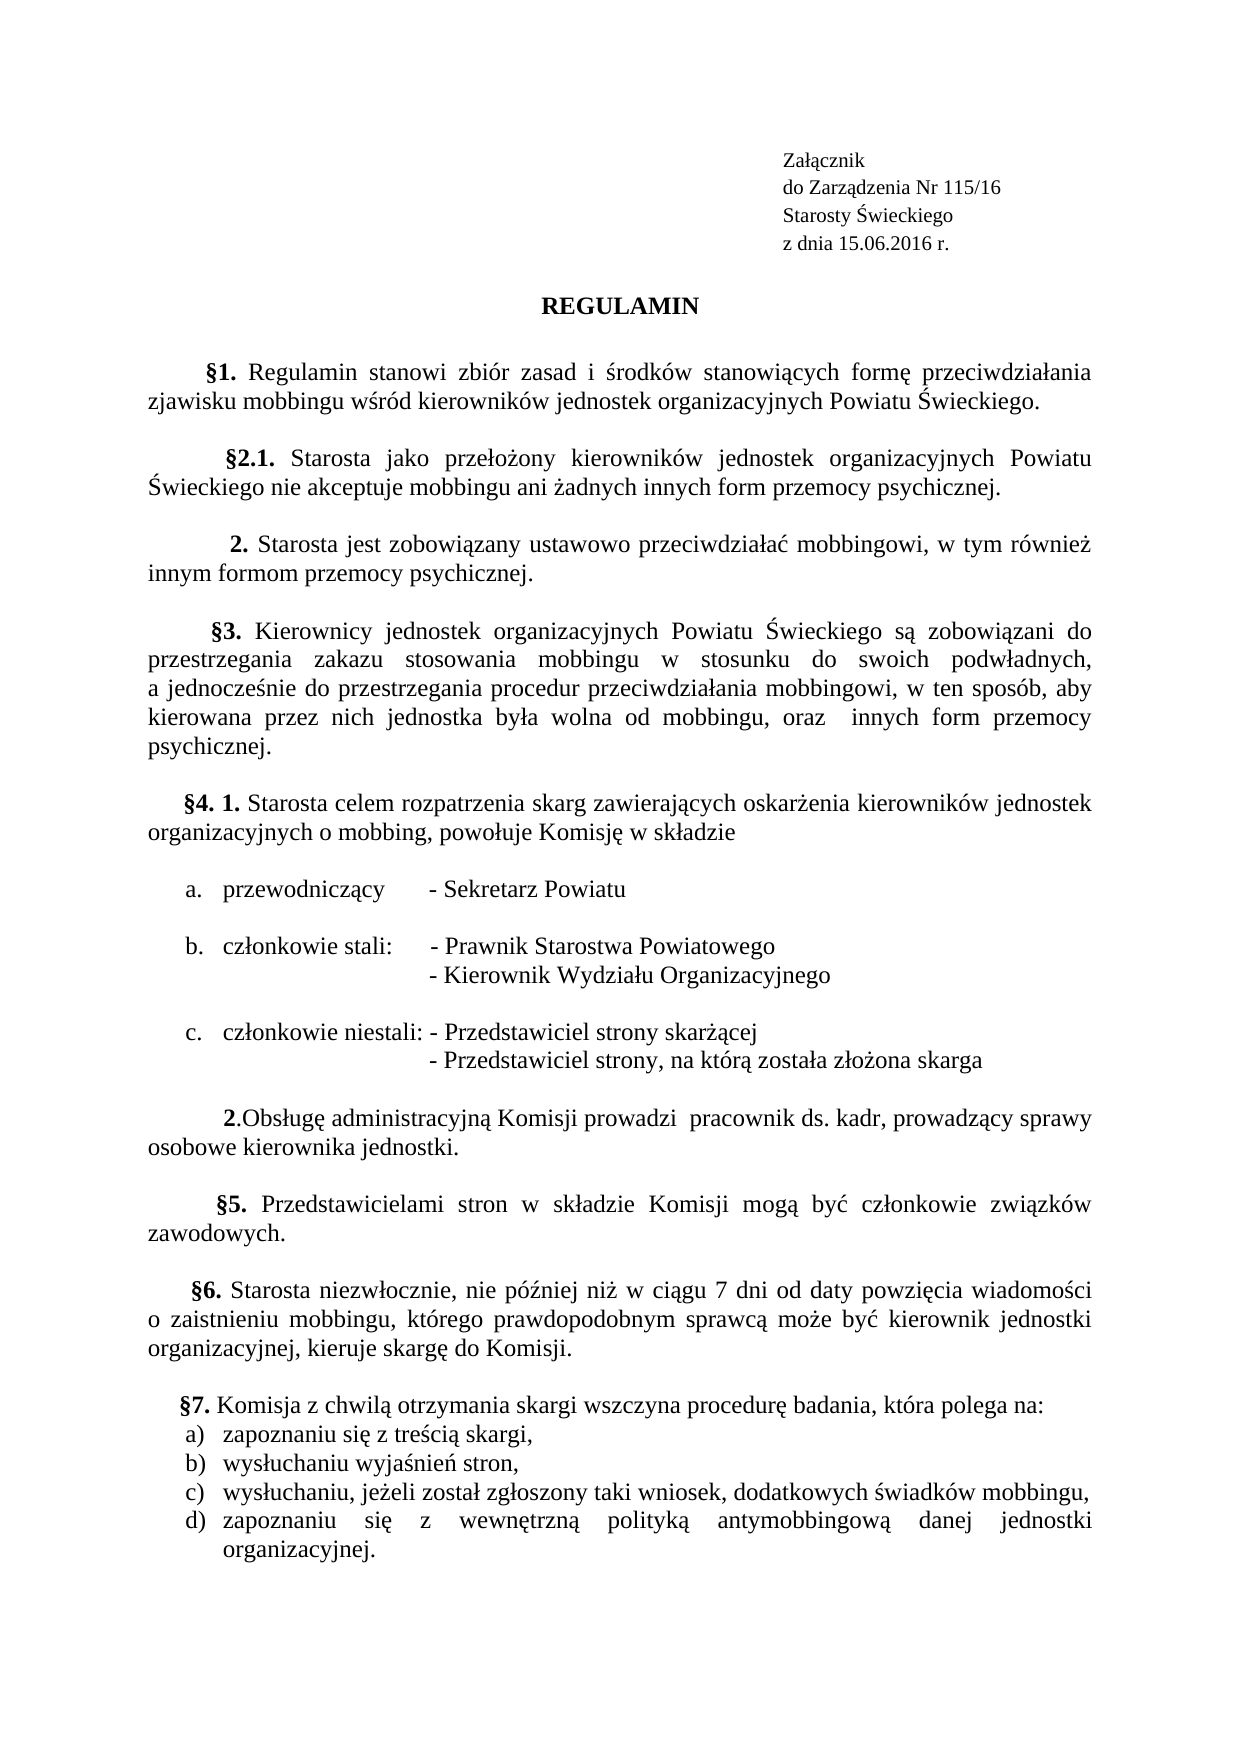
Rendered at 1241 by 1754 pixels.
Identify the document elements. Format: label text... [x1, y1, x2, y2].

list wysłuchaniu, jeżeli został zgłoszony taki wniosek, dodatkowych świadków mobbingu, [185, 1477, 1093, 1506]
text z dnia 15.06.2016 r. [148, 230, 1093, 254]
text REGULAMIN [148, 291, 1093, 320]
text do Zarządzenia Nr 115/16 [148, 175, 1093, 199]
text Załącznik [148, 148, 1093, 172]
text - Przedstawiciel strony, na którą została złożona skarga [148, 1046, 1093, 1074]
text - Kierownik Wydziału Organizacyjnego [148, 960, 1093, 989]
list wysłuchaniu wyjaśnień stron, [185, 1448, 1093, 1477]
list członkowie stali: - Prawnik Starostwa Powiatowego [185, 931, 1093, 960]
text §1. Regulamin stanowi zbiór zasad i środków stanowiących formę przeciwdziałania zjawisku mobbingu wśród kierowników jednostek organizacyjnych Powiatu Świeckiego. [148, 357, 1093, 414]
text §5. Przedstawicielami stron w składzie Komisji mogą być członkowie związków zawodowych. [148, 1189, 1093, 1247]
text §3. Kierownicy jednostek organizacyjnych Powiatu Świeckiego są zobowiązani do przestrzegania zakazu stosowania mobbingu w stosunku do swoich podwładnych, a jednocześnie do przestrzegania procedur przeciwdziałania mobbingowi, w ten sposób, aby kierowana przez nich jednostka była wolna od mobbingu, oraz innych form przemocy psychicznej. [148, 616, 1093, 759]
text §4. 1. Starosta celem rozpatrzenia skarg zawierających oskarżenia kierowników jednostek organizacyjnych o mobbing, powołuje Komisję w składzie [148, 788, 1093, 846]
text Starosty Świeckiego [148, 203, 1093, 227]
list zapoznaniu się z treścią skargi, [185, 1419, 1093, 1448]
text 2. Starosta jest zobowiązany ustawowo przeciwdziałać mobbingowi, w tym również innym formom przemocy psychicznej. [148, 529, 1093, 587]
text §7. Komisja z chwilą otrzymania skargi wszczyna procedurę badania, która polega na: [148, 1391, 1093, 1419]
list zapoznaniu się z wewnętrzną polityką antymobbingową danej jednostki organizacyjnej. [185, 1506, 1093, 1563]
list członkowie niestali: - Przedstawiciel strony skarżącej [185, 1017, 1093, 1046]
list przewodniczący - Sekretarz Powiatu [185, 874, 1093, 903]
text 2.Obsługę administracyjną Komisji prowadzi pracownik ds. kadr, prowadzący sprawy osobowe kierownika jednostki. [148, 1103, 1093, 1161]
text §2.1. Starosta jako przełożony kierowników jednostek organizacyjnych Powiatu Świeckiego nie akceptuje mobbingu ani żadnych innych form przemocy psychicznej. [148, 443, 1093, 501]
text §6. Starosta niezwłocznie, nie później niż w ciągu 7 dni od daty powzięcia wiadomości o zaistnieniu mobbingu, którego prawdopodobnym sprawcą może być kierownik jednostki organizacyjnej, kieruje skargę do Komisji. [148, 1276, 1093, 1362]
